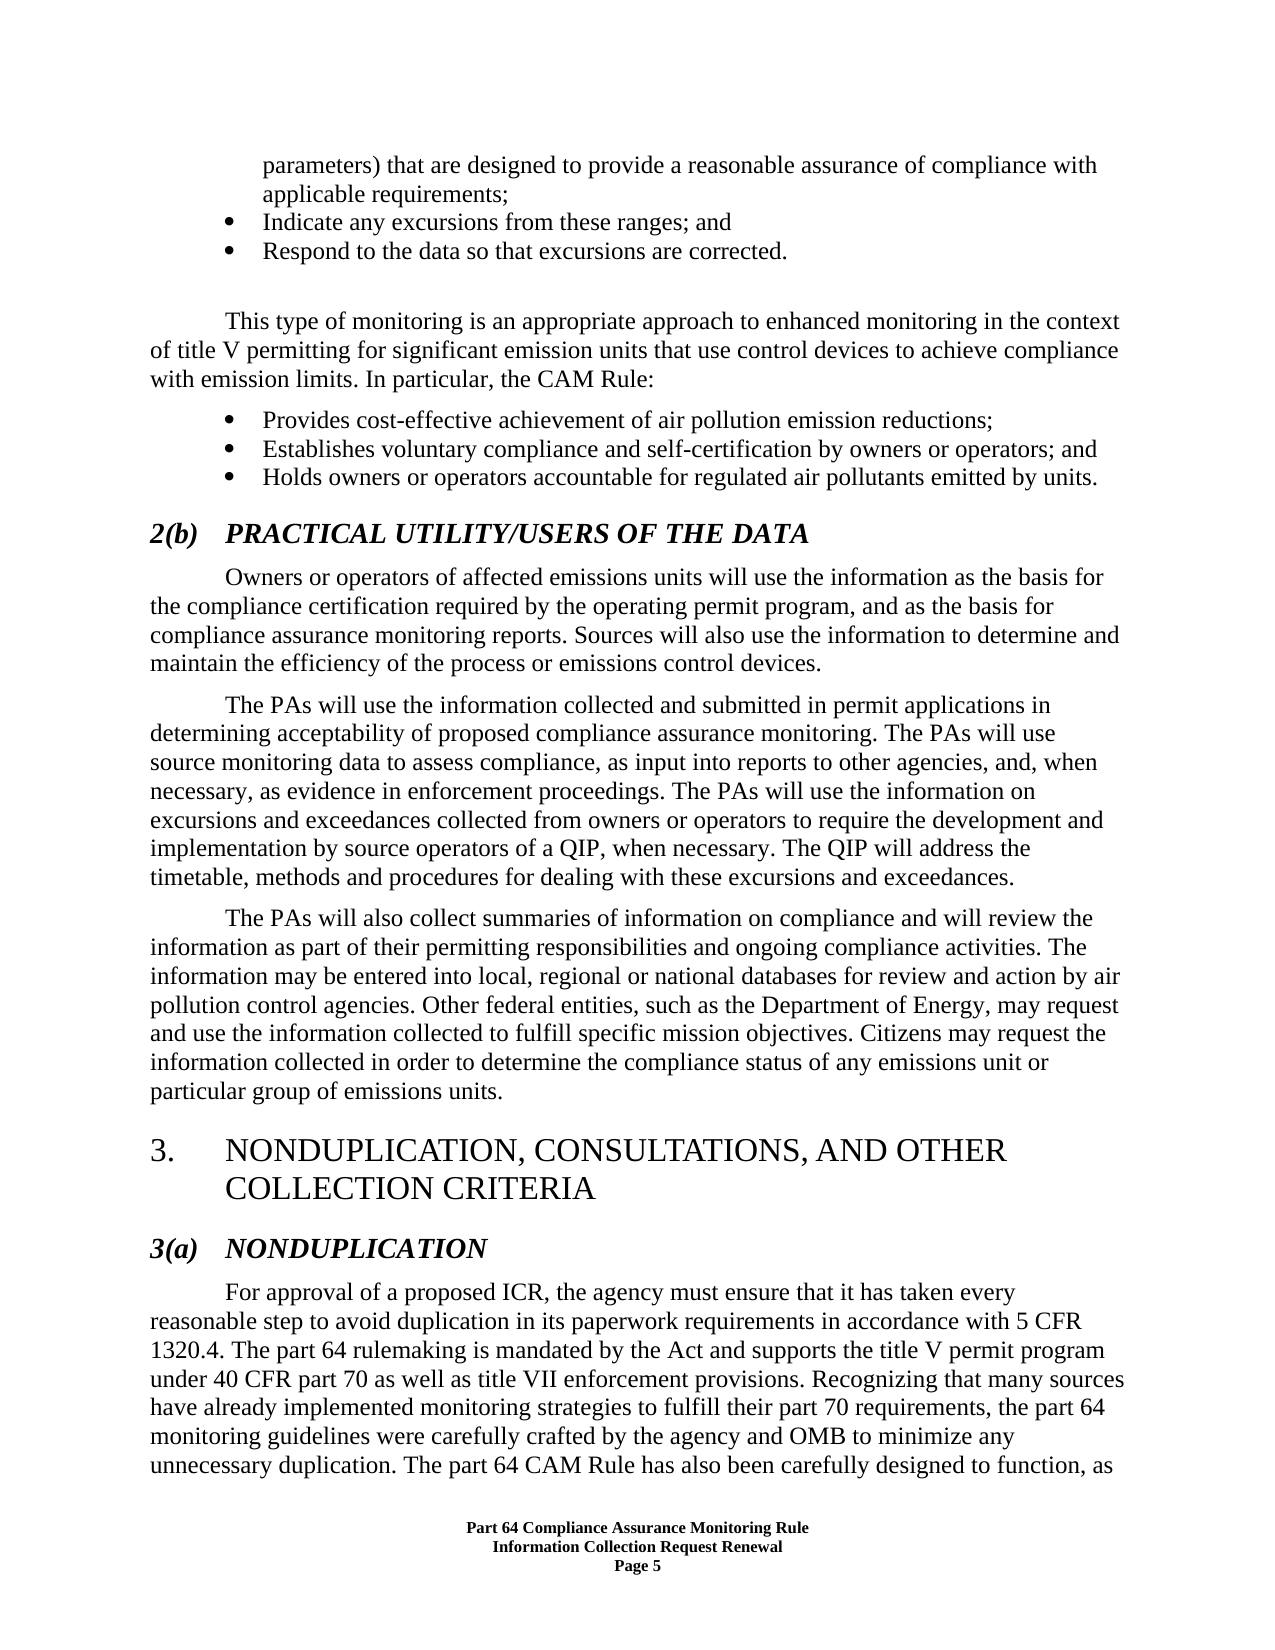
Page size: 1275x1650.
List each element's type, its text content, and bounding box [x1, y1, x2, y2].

subtitle 2(b) PRACTICAL UTILITY/USERS OF THE DATA [150, 516, 1125, 550]
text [225, 150, 1125, 207]
text Holds owners or operators accountable for regulated air pollutants emitted by units. [225, 462, 1125, 491]
text The PAs will also collect summaries of information on compliance and will review the information as part of their permitting responsibilities and ongoing compliance activities. The information may be entered into local, regional or national databases for review and action by air pollution control agencies. Other federal entities, such as the Department of Energy, may request and use the information collected to fulfill specific mission objectives. Citizens may request the information collected in order to determine the compliance status of any emissions unit or particular group of emissions units. [150, 903, 1125, 1105]
text Respond to the data so that excursions are corrected. [225, 236, 1125, 265]
text The PAs will use the information collected and submitted in permit applications in determining acceptability of proposed compliance assurance monitoring. The PAs will use source monitoring data to assess compliance, as input into reports to other agencies, and, when necessary, as evidence in enforcement proceedings. The PAs will use the information on excursions and exceedances collected from owners or operators to require the development and implementation by source operators of a QIP, when necessary. The QIP will address the timetable, methods and procedures for dealing with these excursions and exceedances. [150, 690, 1125, 891]
subtitle 3(a) NONDUPLICATION [150, 1231, 1125, 1265]
text This type of monitoring is an appropriate approach to enhanced monitoring in the context of title V permitting for significant emission units that use control devices to achieve compliance with emission limits. In particular, the CAM Rule: [150, 306, 1125, 392]
text Owners or operators of affected emissions units will use the information as the basis for the compliance certification required by the operating permit program, and as the basis for compliance assurance monitoring reports. Sources will also use the information to determine and maintain the efficiency of the process or emissions control devices. [150, 562, 1125, 677]
text Establishes voluntary compliance and self-certification by owners or operators; and [225, 434, 1125, 462]
text Indicate any excursions from these ranges; and [225, 207, 1125, 236]
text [150, 1277, 1125, 1479]
text Provides cost-effective achievement of air pollution emission reductions; [225, 405, 1125, 434]
subtitle 3. NONDUPLICATION, CONSULTATIONS, AND OTHER COLLECTION CRITERIA [150, 1130, 1125, 1206]
